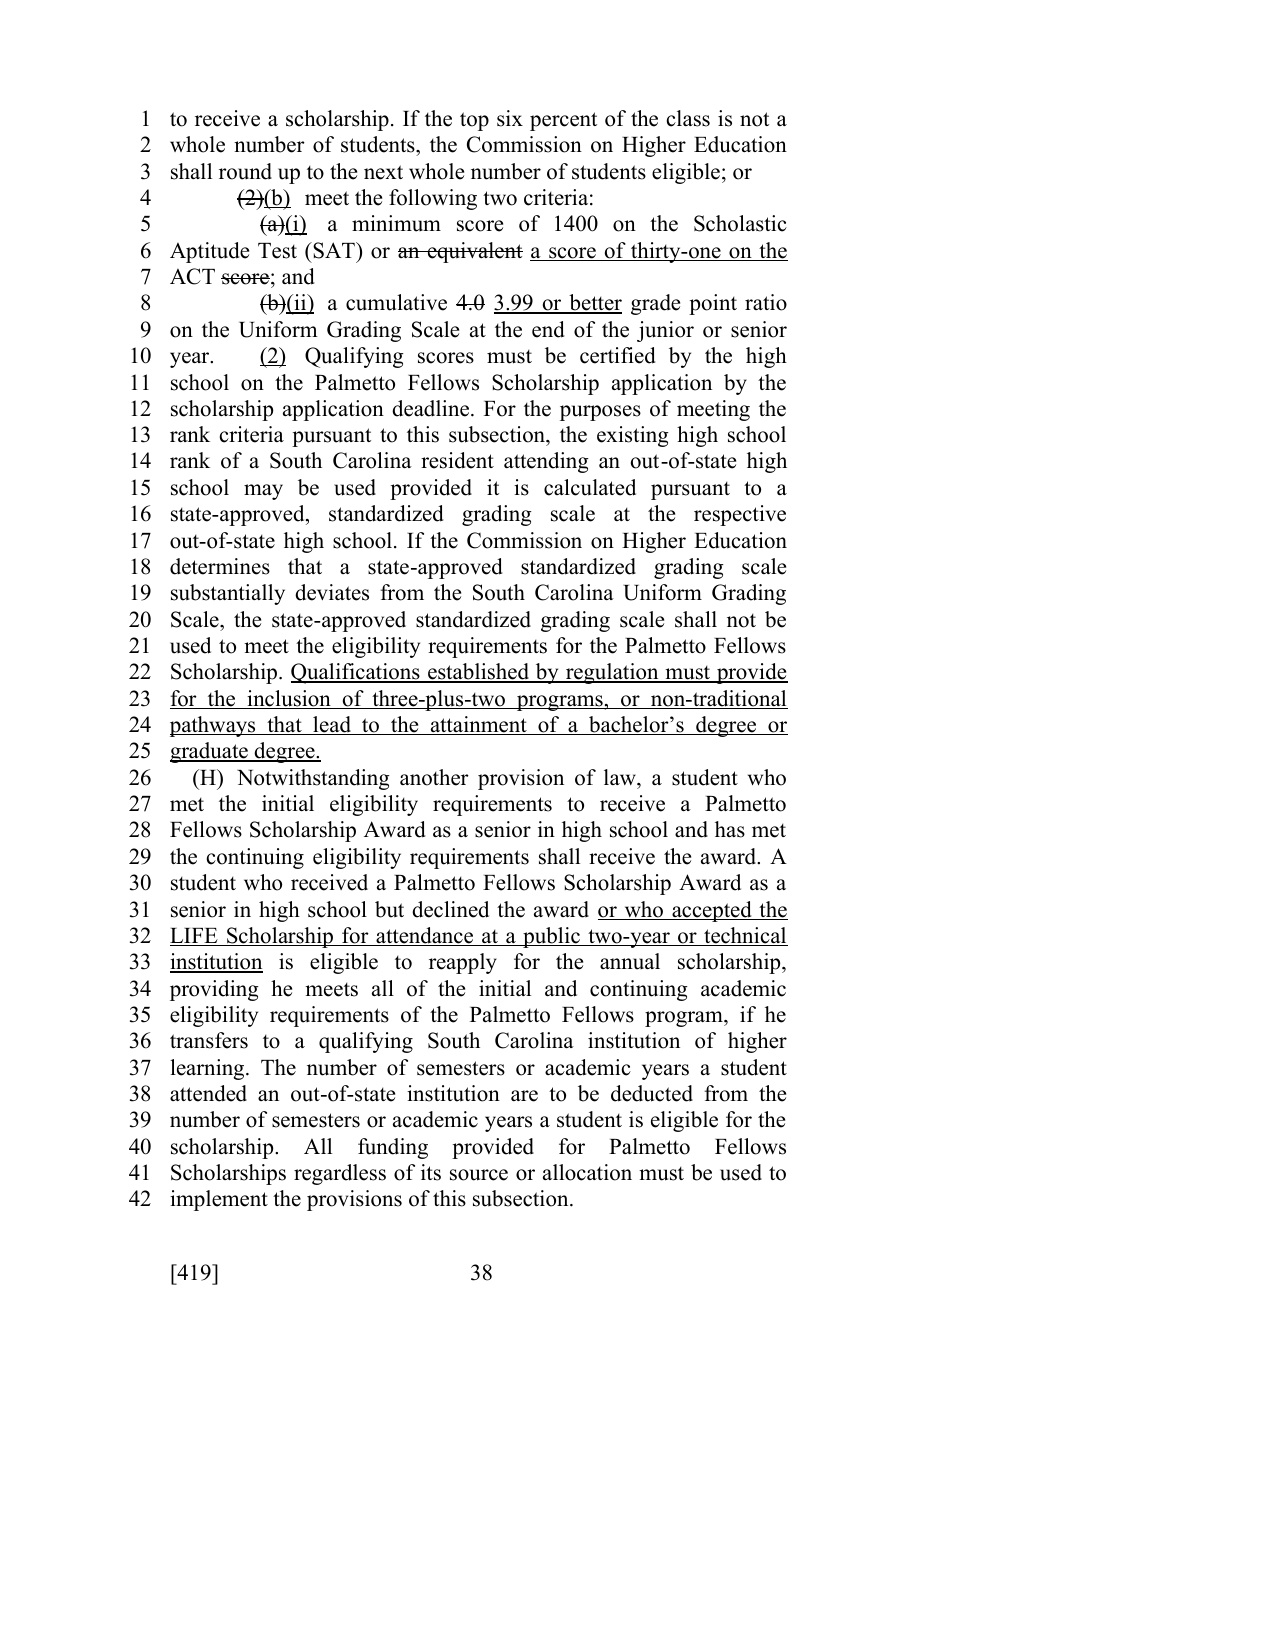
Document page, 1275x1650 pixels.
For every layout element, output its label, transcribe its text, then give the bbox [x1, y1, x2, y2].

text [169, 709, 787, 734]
text (2)(b) meet the following two criteria: [169, 184, 787, 210]
text (a)(i) a minimum score of 1400 on the Scholastic Aptitude Test (SAT) or an equivalent a score of thirty-one on the ACT score; and [169, 210, 787, 289]
text (b)(ii) a cumulative 4.0 3.99 or better grade point ratio on the Uniform Grading Scale at the end of the junior or senior year. (2) Qualifying scores must be certified by the high school on the Palmetto Fellows Scholarship application by the scholarship application deadline. For the purposes of meeting the rank criteria pursuant to this subsection, the existing high school rank of a South Carolina resident attending an out-of-state high school may be used provided it is calculated pursuant to a state-approved, standardized grading scale at the respective out-of-state high school. If the Commission on Higher Education determines that a state-approved standardized grading scale substantially deviates from the South Carolina Uniform Grading Scale, the state-approved standardized grading scale shall not be used to meet the eligibility requirements for the Palmetto Fellows Scholarship. Qualifications established by regulation must provide for the inclusion of three-plus-two programs, or non-traditional pathways that lead to the attainment of a bachelor’s degree or graduate degree. [169, 289, 787, 708]
text (H) Notwithstanding another provision of law, a student who met the initial eligibility requirements to receive a Palmetto Fellows Scholarship Award as a senior in high school and has met the continuing eligibility requirements shall receive the award. A student who received a Palmetto Fellows Scholarship Award as a senior in high school but declined the award or who accepted the LIFE Scholarship for attendance at a public two-year or technical institution is eligible to reapply for the annual scholarship, providing he meets all of the initial and continuing academic eligibility requirements of the Palmetto Fellows program, if he transfers to a qualifying South Carolina institution of higher learning. The number of semesters or academic years a student attended an out-of-state institution are to be deducted from the number of semesters or academic years a student is eligible for the scholarship. All funding provided for Palmetto Fellows Scholarships regardless of its source or allocation must be used to implement the provisions of this subsection. [169, 946, 787, 1212]
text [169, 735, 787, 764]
text (H) Notwithstanding another provision of law, a student who met the initial eligibility requirements to receive a Palmetto Fellows Scholarship Award as a senior in high school and has met the continuing eligibility requirements shall receive the award. A student who received a Palmetto Fellows Scholarship Award as a senior in high school but declined the award or who accepted the LIFE Scholarship for attendance at a public two-year or technical institution is eligible to reapply for the annual scholarship, providing he meets all of the initial and continuing academic eligibility requirements of the Palmetto Fellows program, if he transfers to a qualifying South Carolina institution of higher learning. The number of semesters or academic years a student attended an out-of-state institution are to be deducted from the number of semesters or academic years a student is eligible for the scholarship. All funding provided for Palmetto Fellows Scholarships regardless of its source or allocation must be used to implement the provisions of this subsection. [169, 764, 787, 945]
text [169, 105, 787, 184]
